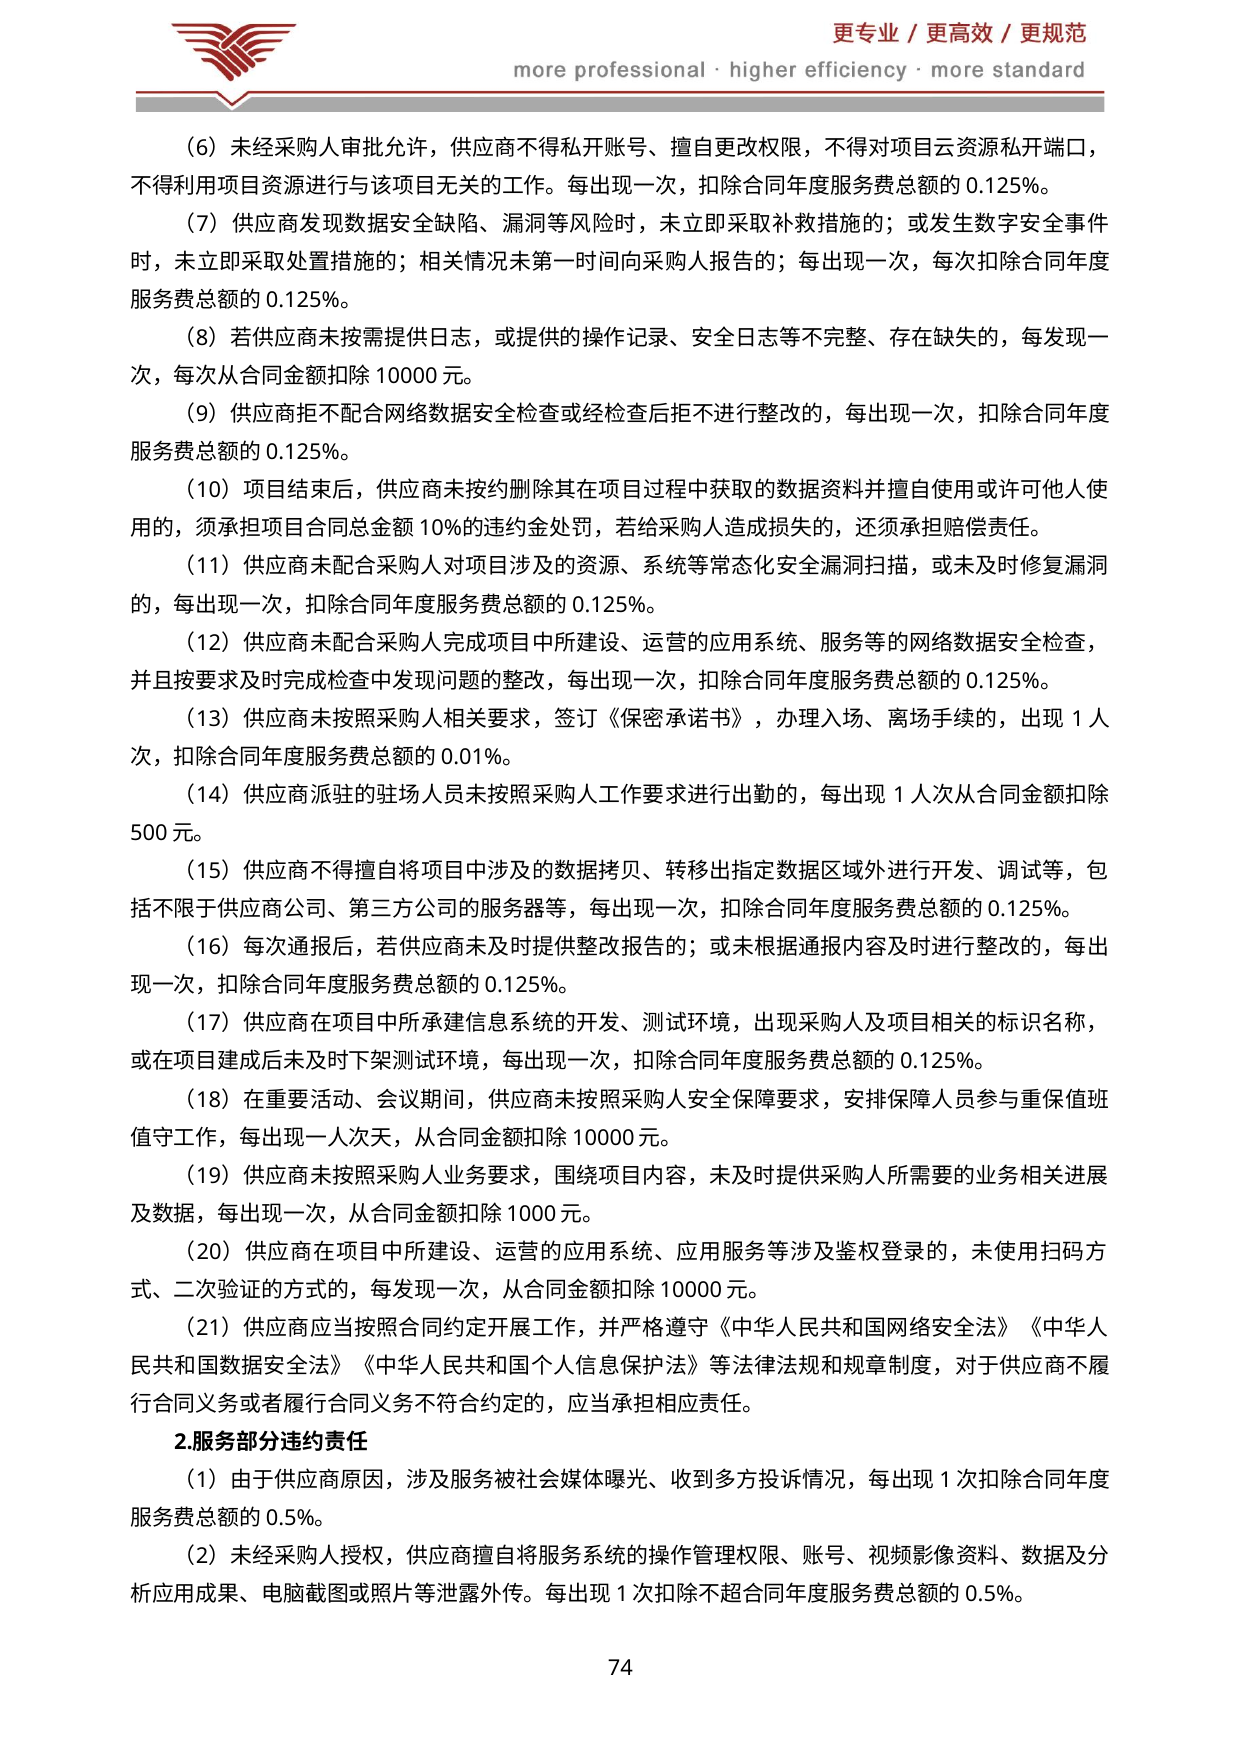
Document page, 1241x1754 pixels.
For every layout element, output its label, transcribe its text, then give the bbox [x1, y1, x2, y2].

list （17）供应商在项目中所承建信息系统的开发、测试环境，出现采购人及项目相关的标识名称，或在项目建成后未及时下架测试环境，每出现一次，扣除合同年度服务费总额的0.125%。 [130, 1005, 1110, 1075]
list （13）供应商未按照采购人相关要求，签订《保密承诺书》，办理入场、离场手续的，出现1人次，扣除合同年度服务费总额的0.01%。 [130, 701, 1110, 771]
list （9）供应商拒不配合网络数据安全检查或经检查后拒不进行整改的，每出现一次，扣除合同年度服务费总额的0.125%。 [130, 396, 1110, 466]
list （19）供应商未按照采购人业务要求，围绕项目内容，未及时提供采购人所需要的业务相关进展及数据，每出现一次，从合同金额扣除1000元。 [130, 1158, 1110, 1227]
list （15）供应商不得擅自将项目中涉及的数据拷贝、转移出指定数据区域外进行开发、调试等，包括不限于供应商公司、第三方公司的服务器等，每出现一次，扣除合同年度服务费总额的0.125%。 [130, 853, 1110, 923]
list （18）在重要活动、会议期间，供应商未按照采购人安全保障要求，安排保障人员参与重保值班值守工作，每出现一人次天，从合同金额扣除10000元。 [130, 1082, 1110, 1151]
list （11）供应商未配合采购人对项目涉及的资源、系统等常态化安全漏洞扫描，或未及时修复漏洞的，每出现一次，扣除合同年度服务费总额的0.125%。 [130, 548, 1110, 618]
text （1）由于供应商原因，涉及服务被社会媒体曝光、收到多方投诉情况，每出现1次扣除合同年度服务费总额的0.5%。 [130, 1462, 1110, 1532]
text （8）若供应商未按需提供日志，或提供的操作记录、安全日志等不完整、存在缺失的，每发现一次，每次从合同金额扣除10000元。 [130, 320, 1110, 390]
list （20）供应商在项目中所建设、运营的应用系统、应用服务等涉及鉴权登录的，未使用扫码方式、二次验证的方式的，每发现一次，从合同金额扣除10000元。 [130, 1234, 1110, 1304]
list （6）未经采购人审批允许，供应商不得私开账号、擅自更改权限，不得对项目云资源私开端口，不得利用项目资源进行与该项目无关的工作。每出现一次，扣除合同年度服务费总额的0.125%。 [130, 130, 1110, 200]
text （21）供应商应当按照合同约定开展工作，并严格遵守《中华人民共和国网络安全法》《中华人民共和国数据安全法》《中华人民共和国个人信息保护法》等法律法规和规章制度，对于供应商不履行合同义务或者履行合同义务不符合约定的，应当承担相应责任。 [130, 1310, 1110, 1418]
picture [135, 0, 1105, 112]
list （10）项目结束后，供应商未按约删除其在项目过程中获取的数据资料并擅自使用或许可他人使用的，须承担项目合同总金额10%的违约金处罚，若给采购人造成损失的，还须承担赔偿责任。 [130, 472, 1110, 542]
list （14）供应商派驻的驻场人员未按照采购人工作要求进行出勤的，每出现1人次从合同金额扣除500元。 [130, 777, 1110, 847]
list （12）供应商未配合采购人完成项目中所建设、运营的应用系统、服务等的网络数据安全检查，并且按要求及时完成检查中发现问题的整改，每出现一次，扣除合同年度服务费总额的0.125%。 [130, 625, 1110, 694]
text 2.服务部分违约责任 [130, 1424, 1110, 1456]
text （2）未经采购人授权，供应商擅自将服务系统的操作管理权限、账号、视频影像资料、数据及分析应用成果、电脑截图或照片等泄露外传。每出现1次扣除不超合同年度服务费总额的0.5%。 [130, 1538, 1110, 1608]
text （7）供应商发现数据安全缺陷、漏洞等风险时，未立即采取补救措施的；或发生数字安全事件时，未立即采取处置措施的；相关情况未第一时间向采购人报告的；每出现一次，每次扣除合同年度服务费总额的0.125%。 [130, 206, 1110, 314]
list （16）每次通报后，若供应商未及时提供整改报告的；或未根据通报内容及时进行整改的，每出现一次，扣除合同年度服务费总额的0.125%。 [130, 929, 1110, 999]
